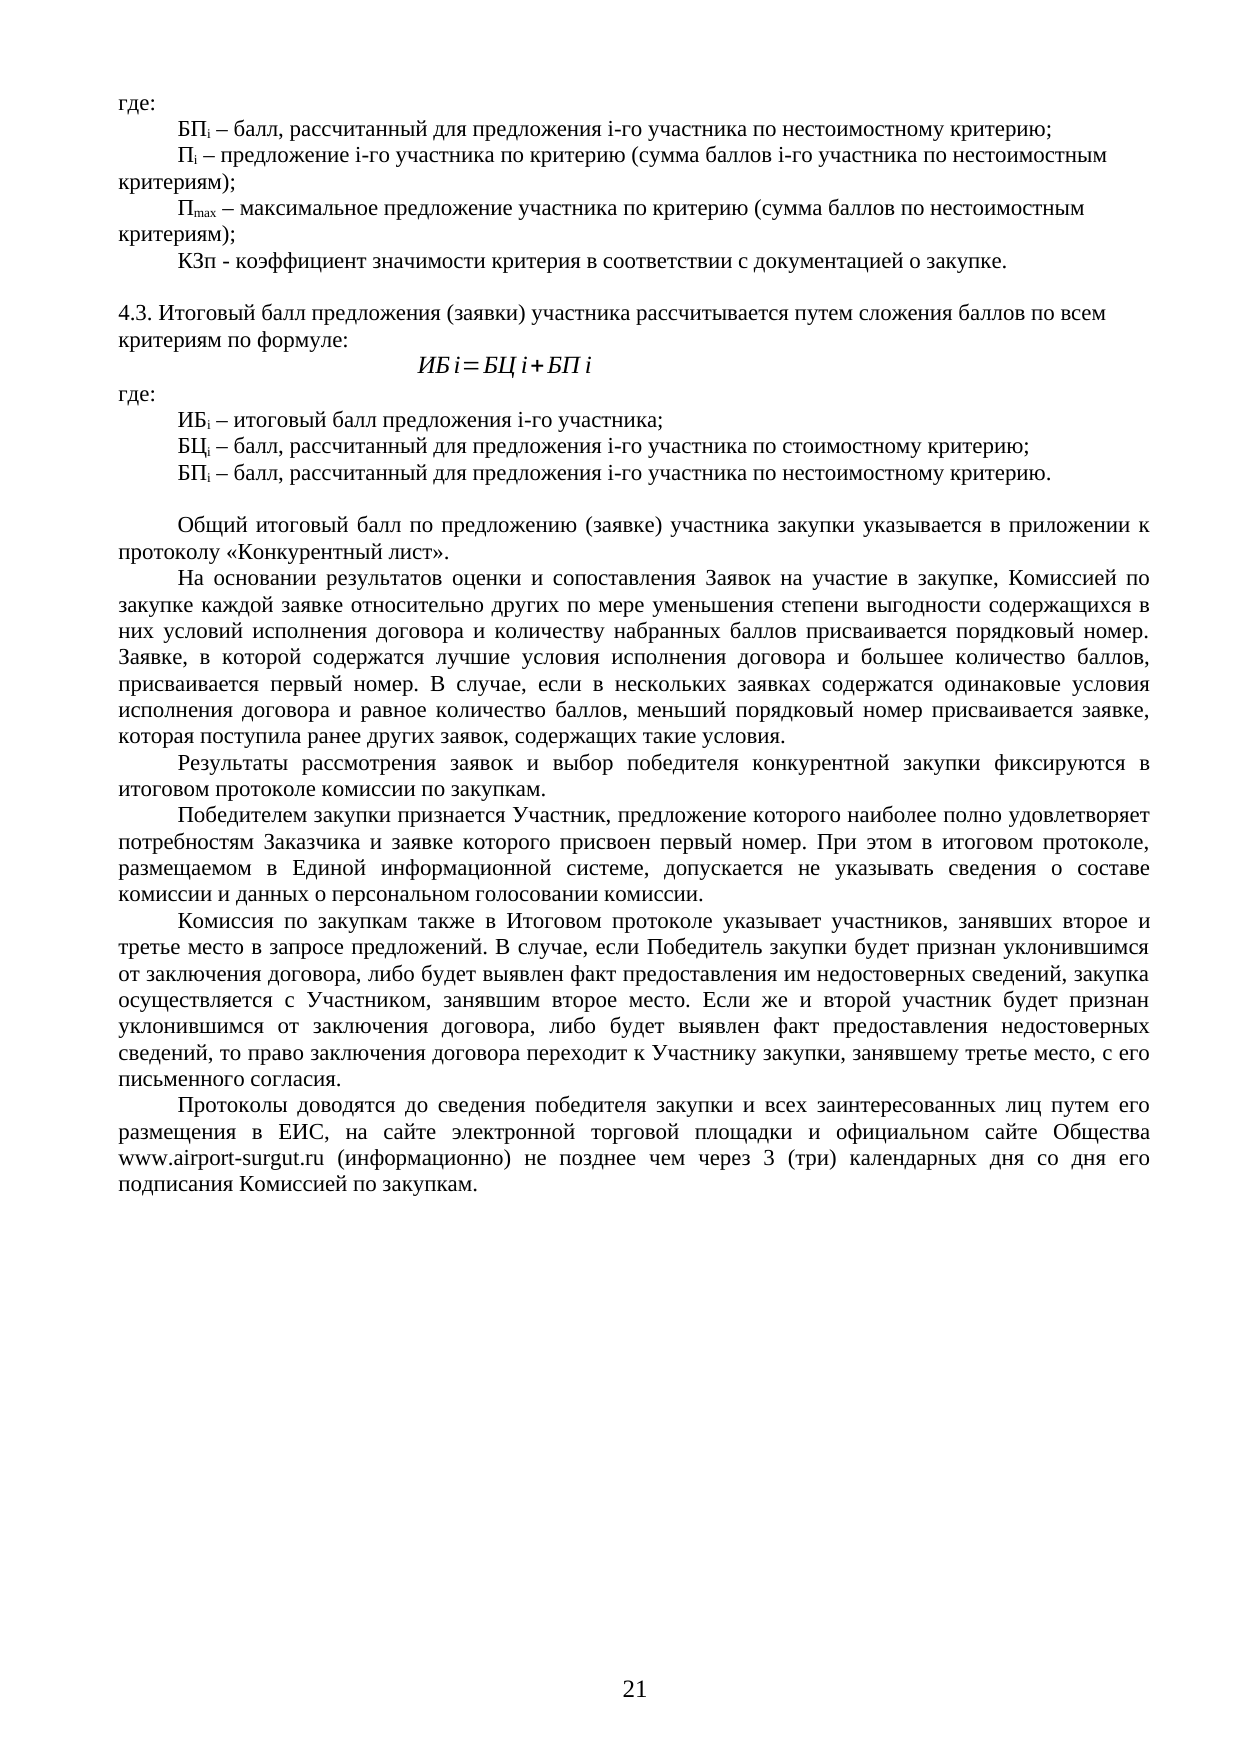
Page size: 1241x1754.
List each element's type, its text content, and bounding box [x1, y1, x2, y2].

text Протоколы доводятся до сведения победителя закупки и всех заинтересованных лиц путем его размещения в ЕИС, на сайте электронной торговой площадки и официальном сайте Общества www.airport-surgut.ru (информационно) не позднее чем через 3 (три) календарных дня со дня его подписания Комиссией по закупкам. [118, 1091, 1152, 1197]
text Пi – предложение i-го участника по критерию (сумма баллов i-го участника по нестоимостным критериям); [118, 141, 1152, 194]
text Комиссия по закупкам также в Итоговом протоколе указывает участников, занявших второе и третье место в запросе предложений. В случае, если Победитель закупки будет признан уклонившимся от заключения договора, либо будет выявлен факт предоставления им недостоверных сведений, закупка осуществляется с Участником, занявшим второе место. Если же и второй участник будет признан уклонившимся от заключения договора, либо будет выявлен факт предоставления недостоверных сведений, то право заключения договора переходит к Участнику закупки, занявшему третье место, с его письменного согласия. [118, 907, 1152, 1091]
text Пmax – максимальное предложение участника по критерию (сумма баллов по нестоимостным критериям); [118, 194, 1152, 247]
text где: [118, 380, 1152, 406]
text 4.3. Итоговый балл предложения (заявки) участника рассчитывается путем сложения баллов по всем критериям по формуле: [118, 299, 1152, 352]
text Победителем закупки признается Участник, предложение которого наиболее полно удовлетворяет потребностям Заказчика и заявке которого присвоен первый номер. При этом в итоговом протоколе, размещаемом в Единой информационной системе, допускается не указывать сведения о составе комиссии и данных о персональном голосовании комиссии. [118, 801, 1152, 907]
text БЦi – балл, рассчитанный для предложения i-го участника по стоимостному критерию; [118, 432, 1152, 459]
text Общий итоговый балл по предложению (заявке) участника закупки указывается в приложении к протоколу «Конкурентный лист». [118, 512, 1152, 564]
text На основании результатов оценки и сопоставления Заявок на участие в закупке, Комиссией по закупке каждой заявке относительно других по мере уменьшения степени выгодности содержащихся в них условий исполнения договора и количеству набранных баллов присваивается порядковый номер. Заявке, в которой содержатся лучшие условия исполнения договора и большее количество баллов, присваивается первый номер. В случае, если в нескольких заявках содержатся одинаковые условия исполнения договора и равное количество баллов, меньший порядковый номер присваивается заявке, которая поступила ранее других заявок, содержащих такие условия. [118, 564, 1152, 749]
text КЗп - коэффициент значимости критерия в соответствии с документацией о закупке. [118, 247, 1152, 273]
text где: [118, 89, 1152, 115]
text БПi – балл, рассчитанный для предложения i-го участника по нестоимостному критерию. [118, 459, 1152, 485]
text БПi – балл, рассчитанный для предложения i-го участника по нестоимостному критерию; [118, 115, 1152, 141]
text ИБi – итоговый балл предложения i-го участника; [118, 406, 1152, 432]
text Результаты рассмотрения заявок и выбор победителя конкурентной закупки фиксируются в итоговом протоколе комиссии по закупкам. [118, 749, 1152, 801]
